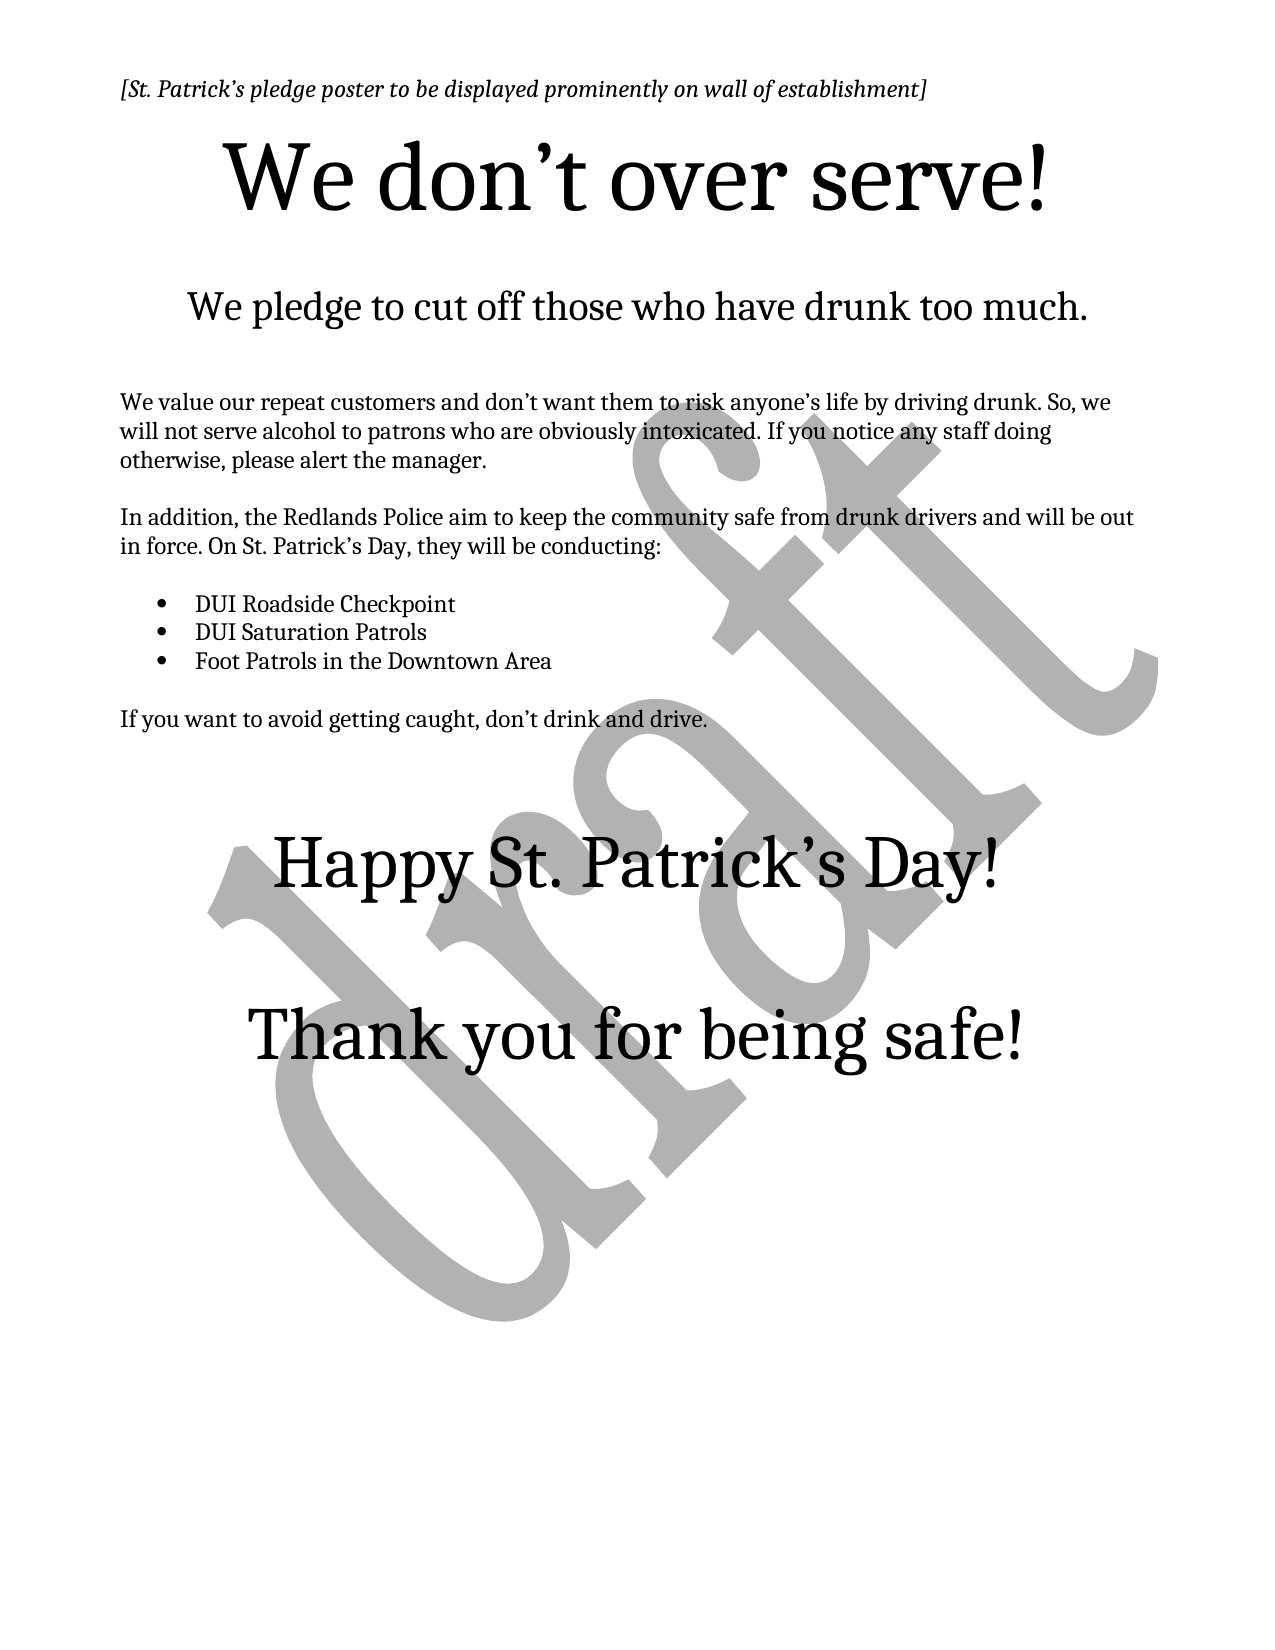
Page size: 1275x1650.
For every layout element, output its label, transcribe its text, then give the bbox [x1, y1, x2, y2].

list DUI Saturation Patrols [157, 618, 1155, 647]
text In addition, the Redlands Police aim to keep the community safe from drunk drivers and will be out in force. On St. Patrick’s Day, they will be conducting: [120, 503, 1155, 561]
list Foot Patrols in the Downtown Area [157, 647, 1155, 676]
text We value our repeat customers and don’t want them to risk anyone’s life by driving drunk. So, we will not serve alcohol to patrons who are obviously intoxicated. If you notice any staff doing otherwise, please alert the manager. [120, 388, 1155, 474]
text Happy St. Patrick’s Day! [120, 819, 1155, 906]
text We don’t over serve! [120, 120, 1155, 235]
text Thank you for being safe! [120, 992, 1155, 1078]
text We pledge to cut off those who have drunk too much. [120, 283, 1155, 331]
list DUI Roadside Checkpoint [157, 589, 1155, 618]
text If you want to avoid getting caught, don’t drink and drive. [120, 704, 1155, 733]
